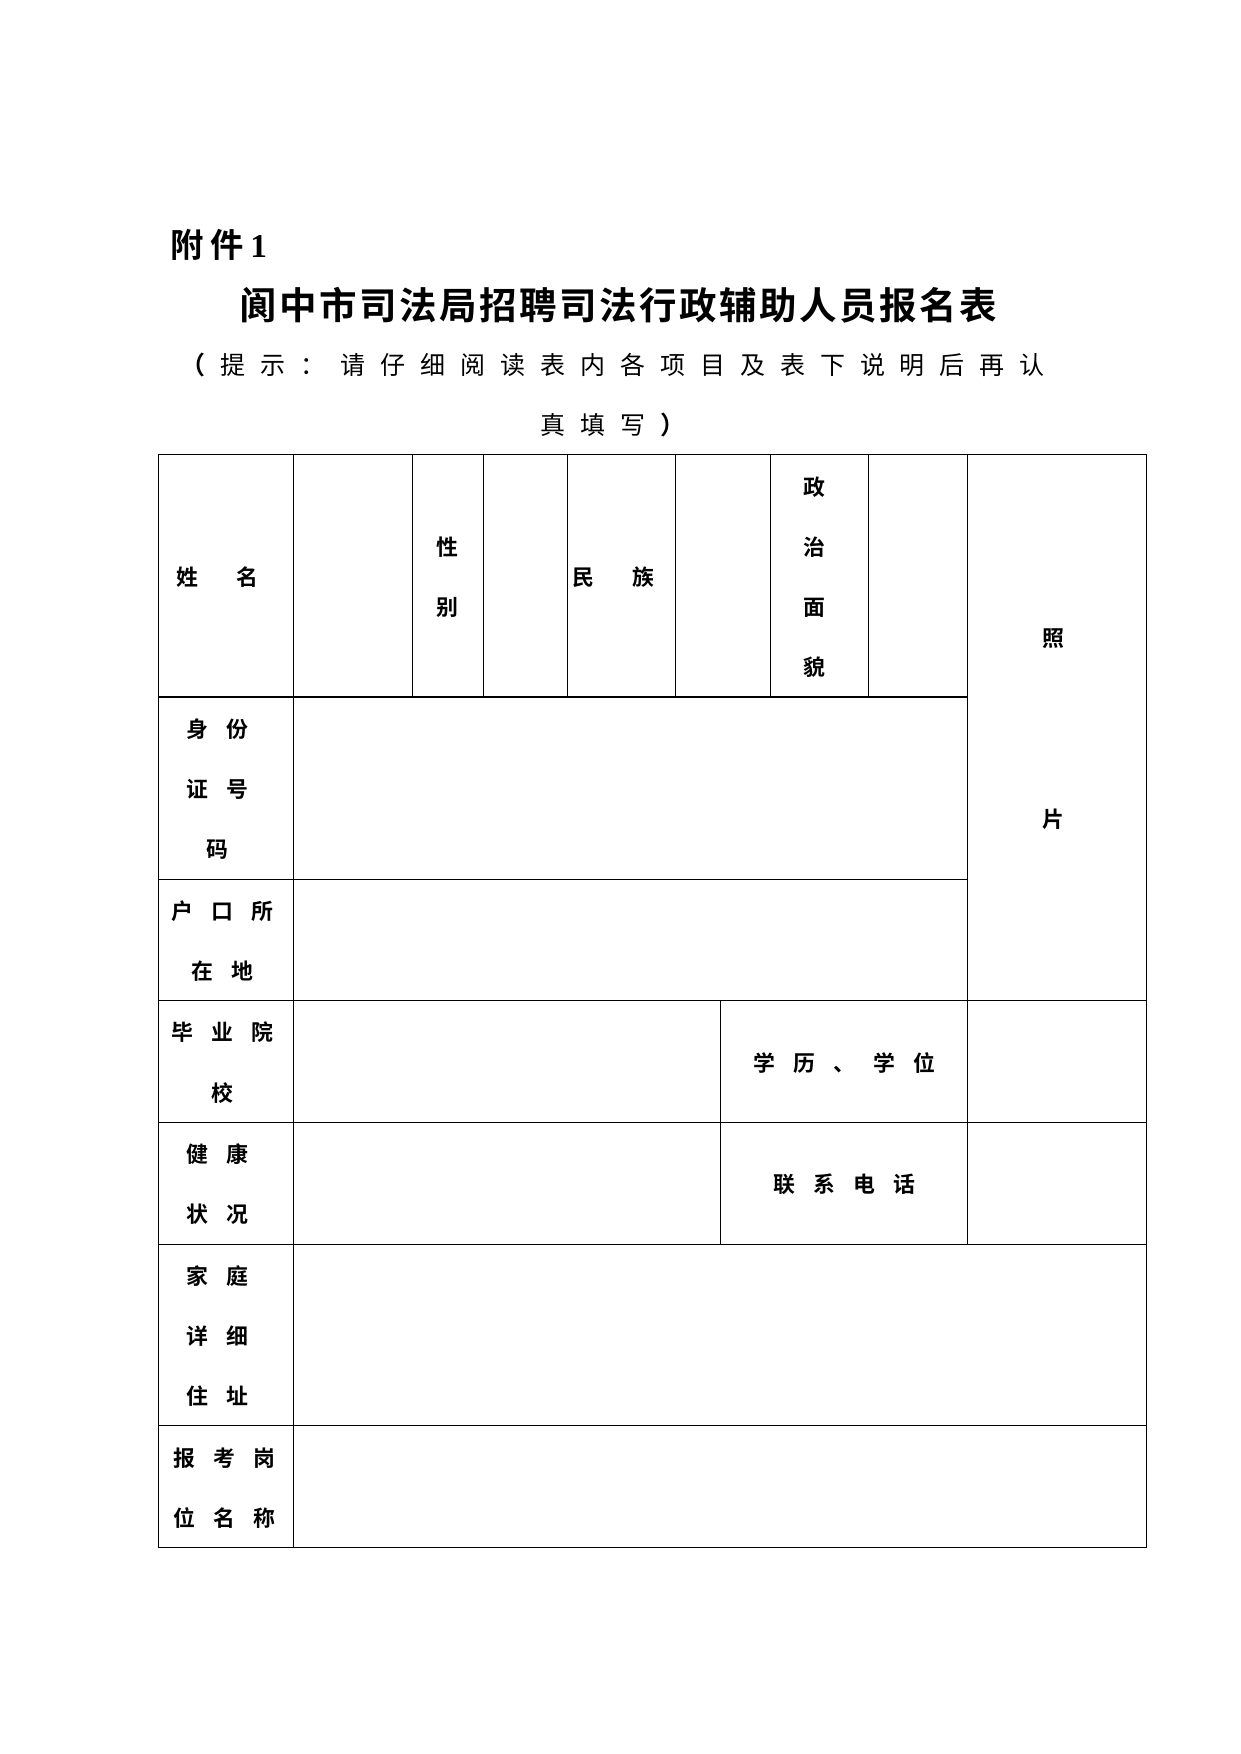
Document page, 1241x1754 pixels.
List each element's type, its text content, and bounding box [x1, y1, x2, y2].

table_cell 户口所在地 [159, 880, 293, 1000]
table_cell [294, 1245, 1146, 1425]
table_cell 身份证号码 [159, 698, 293, 878]
table_header 性 别 [413, 455, 483, 696]
table_header [869, 455, 967, 696]
table_cell [294, 1001, 720, 1122]
table_cell [294, 880, 967, 1000]
table_cell 毕业院校 [159, 1001, 293, 1122]
table_cell 家庭 详细住址 [159, 1245, 293, 1425]
table_header [484, 455, 567, 696]
table_cell [968, 1001, 1146, 1122]
table_header 照 片 [968, 455, 1146, 1000]
table_cell [294, 1123, 720, 1243]
text 阆中市司法局招聘司法行政辅助人员报名表 [170, 273, 1070, 333]
table_cell [294, 698, 967, 878]
table_cell [294, 1426, 1146, 1547]
table_cell 健康状况 [159, 1123, 293, 1243]
table_cell 联系电话 [721, 1123, 967, 1243]
table_header [676, 455, 770, 696]
text （提示：请仔细阅读表内各项目及表下说明后再认真填写） [170, 333, 1070, 454]
text 附件1 [170, 213, 1070, 273]
table_header 民 族 [568, 455, 675, 696]
table_cell 报考岗位名称 [159, 1426, 293, 1547]
table_cell 学历、学位 [721, 1001, 967, 1122]
table_cell [968, 1123, 1146, 1243]
table_header [294, 455, 412, 696]
table_header 姓 名 [159, 455, 293, 696]
table_header 政治 面貌 [771, 455, 868, 696]
